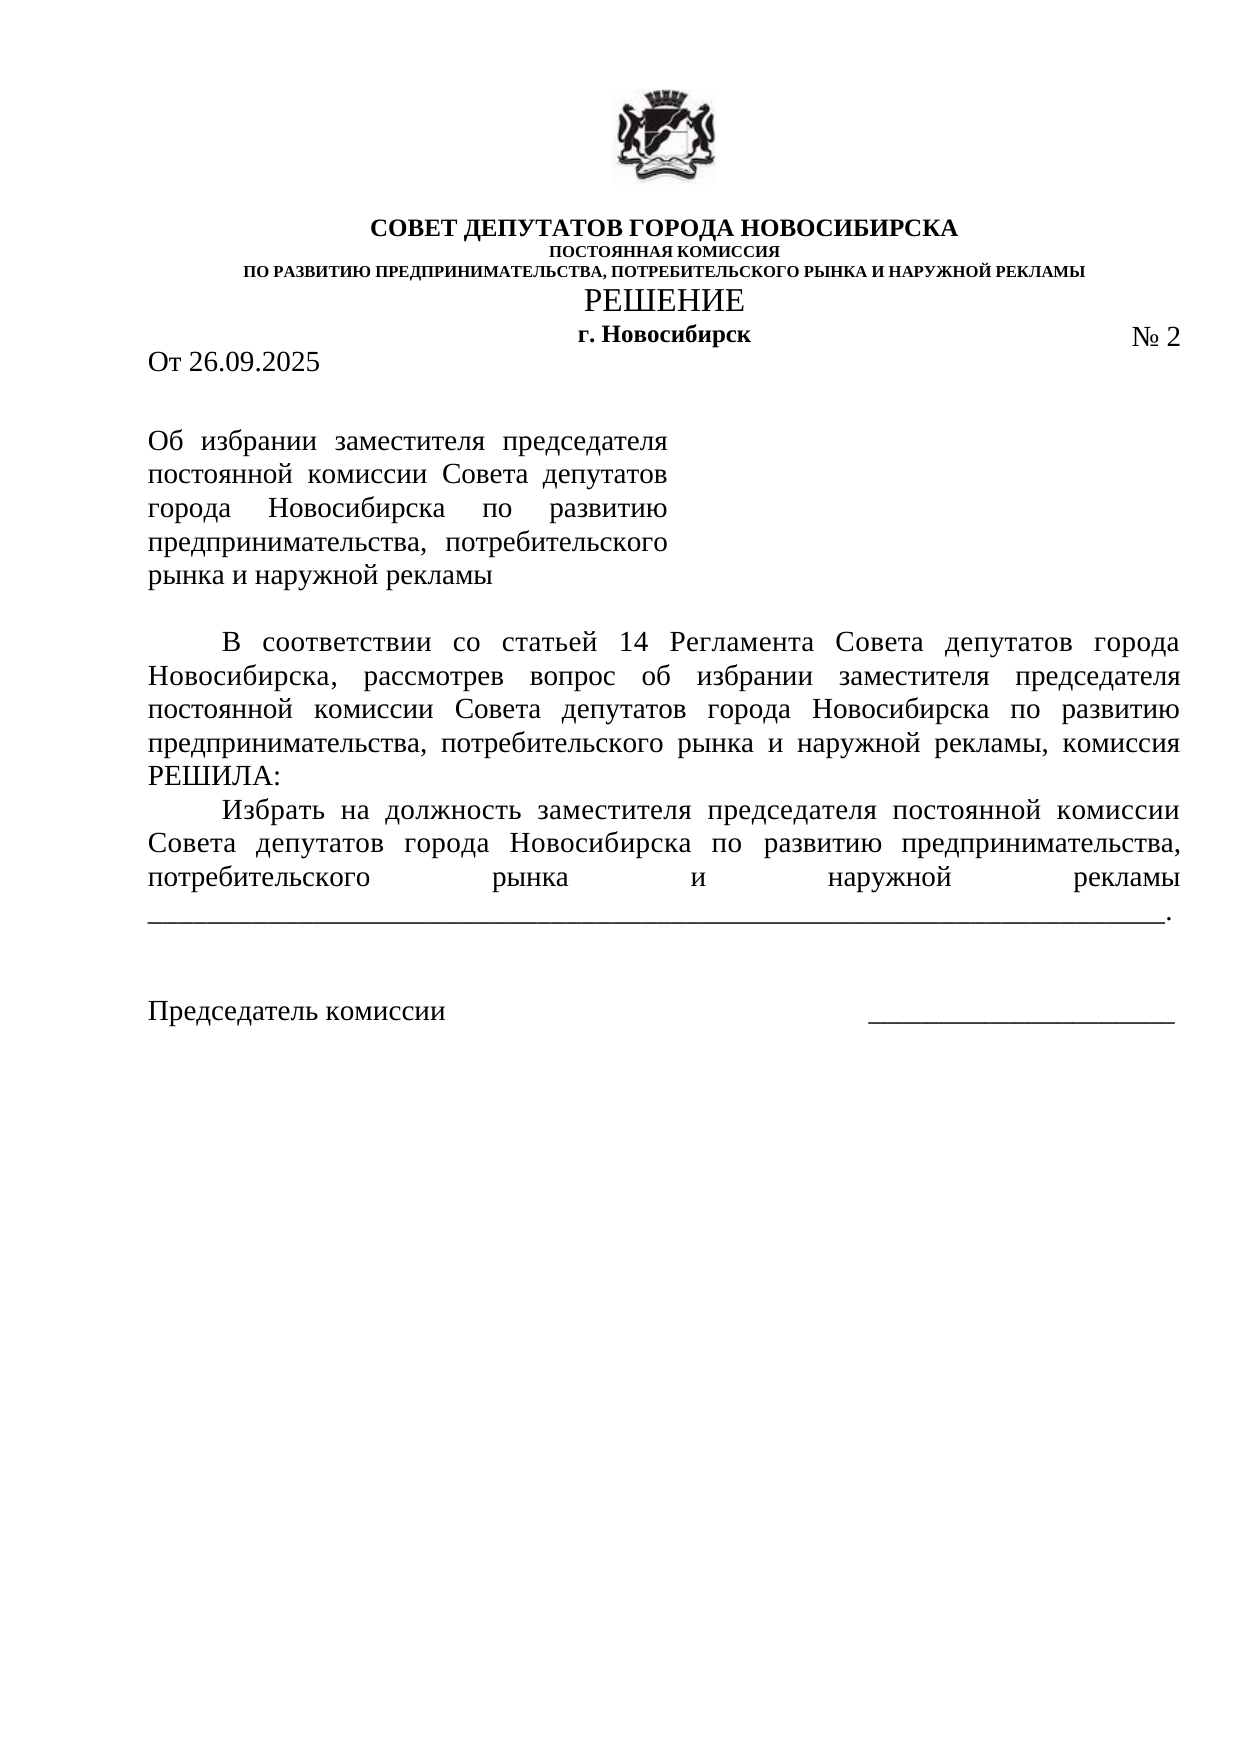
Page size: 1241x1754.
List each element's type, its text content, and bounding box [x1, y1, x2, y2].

table_header г. Новосибирск [489, 319, 840, 389]
text Избрать на должность заместителя председателя постоянной комиссии Совета депутатов города Новосибирска по развитию предпринимательства, потребительского рынка и наружной рекламы ____________________________________________________________________. [148, 792, 1181, 926]
title ПО РАЗВИТИЮ ПРЕДПРИНИМАТЕЛЬСТВА, ПОТРЕБИТЕЛЬСКОГО РЫНКА И НАРУЖНОЙ РЕКЛАМЫ [148, 261, 1181, 281]
table_header От 26.09.2025 [136, 319, 488, 389]
picture [612, 89, 718, 185]
title ПОСТОЯННАЯ КОМИССИЯ [148, 242, 1181, 261]
text РЕШЕНИЕ [148, 281, 1181, 319]
table_header Об избрании заместителя председателя постоянной комиссии Совета депутатов города Новосибирска по развитию предпринимательства, потребительского рынка и наружной рекламы [136, 423, 679, 591]
text СОВЕТ ДЕПУТАТОВ ГОРОДА НОВОСИБИРСКА [148, 213, 1181, 242]
text В соответствии со статьей 14 Регламента Совета депутатов города Новосибирска, рассмотрев вопрос об избрании заместителя председателя постоянной комиссии Совета депутатов города Новосибирска по развитию предпринимательства, потребительского рынка и наружной рекламы, комиссия РЕШИЛА: [148, 624, 1181, 792]
table_header № 2 [840, 319, 1192, 389]
text Председатель комиссии _____________________ [148, 993, 1181, 1027]
